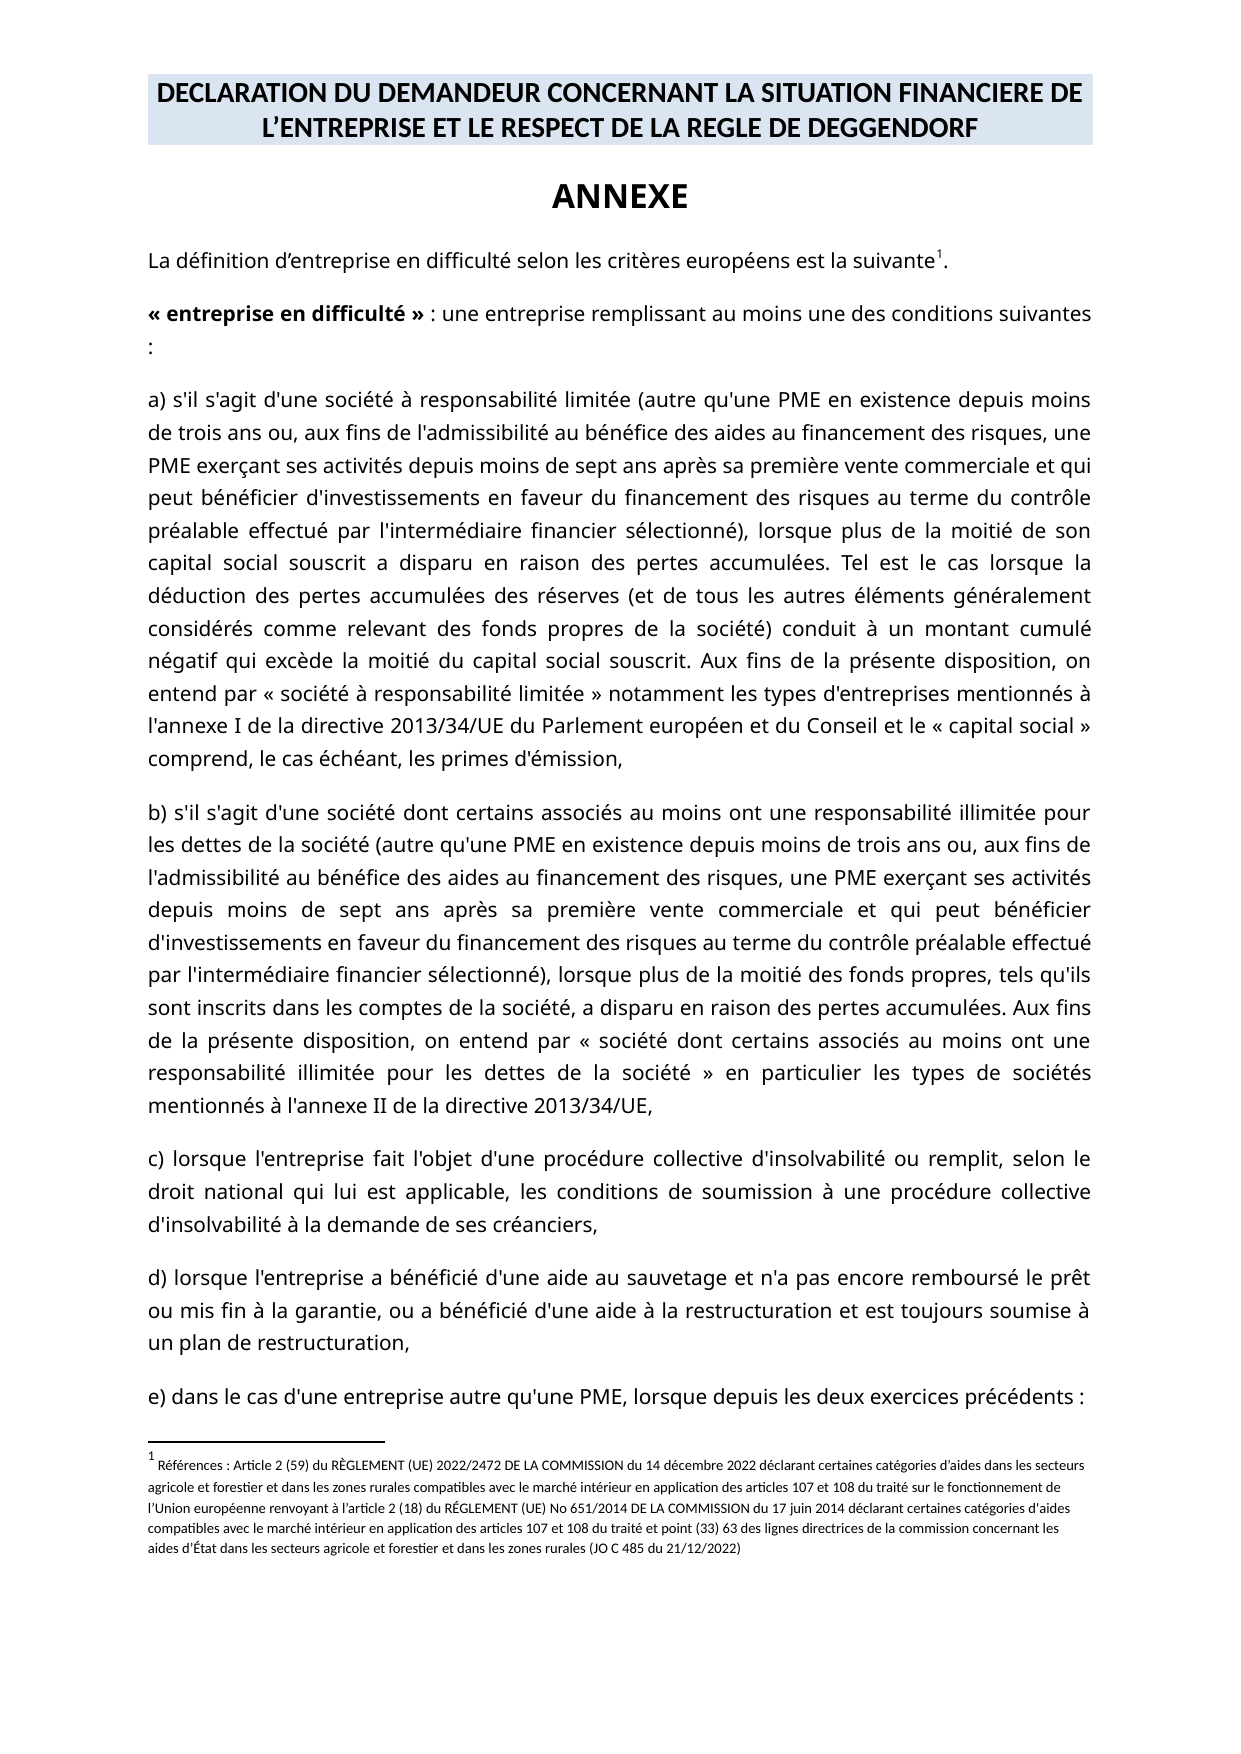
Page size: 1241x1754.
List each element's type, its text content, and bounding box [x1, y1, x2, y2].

text d) lorsque l'entreprise a bénéficié d'une aide au sauvetage et n'a pas encore remboursé le prêt ou mis fin à la garantie, ou a bénéficié d'une aide à la restructuration et est toujours soumise à un plan de restructuration, [148, 1263, 1093, 1357]
text « entreprise en difficulté » : une entreprise remplissant au moins une des conditions suivantes : [148, 299, 1093, 361]
text La définition d’entreprise en difficulté selon les critères européens est la suivante. [148, 246, 1093, 274]
text c) lorsque l'entreprise fait l'objet d'une procédure collective d'insolvabilité ou remplit, selon le droit national qui lui est applicable, les conditions de soumission à une procédure collective d'insolvabilité à la demande de ses créanciers, [148, 1144, 1093, 1238]
text a) s'il s'agit d'une société à responsabilité limitée (autre qu'une PME en existence depuis moins de trois ans ou, aux fins de l'admissibilité au bénéfice des aides au financement des risques, une PME exerçant ses activités depuis moins de sept ans après sa première vente commerciale et qui peut bénéficier d'investissements en faveur du financement des risques au terme du contrôle préalable effectué par l'intermédiaire financier sélectionné), lorsque plus de la moitié de son capital social souscrit a disparu en raison des pertes accumulées. Tel est le cas lorsque la déduction des pertes accumulées des réserves (et de tous les autres éléments généralement considérés comme relevant des fonds propres de la société) conduit à un montant cumulé négatif qui excède la moitié du capital social souscrit. Aux fins de la présente disposition, on entend par « société à responsabilité limitée » notamment les types d'entreprises mentionnés à l'annexe I de la directive 2013/34/UE du Parlement européen et du Conseil et le « capital social » comprend, le cas échéant, les primes d'émission, [148, 386, 1093, 773]
text b) s'il s'agit d'une société dont certains associés au moins ont une responsabilité illimitée pour les dettes de la société (autre qu'une PME en existence depuis moins de trois ans ou, aux fins de l'admissibilité au bénéfice des aides au financement des risques, une PME exerçant ses activités depuis moins de sept ans après sa première vente commerciale et qui peut bénéficier d'investissements en faveur du financement des risques au terme du contrôle préalable effectué par l'intermédiaire financier sélectionné), lorsque plus de la moitié des fonds propres, tels qu'ils sont inscrits dans les comptes de la société, a disparu en raison des pertes accumulées. Aux fins de la présente disposition, on entend par « société dont certains associés au moins ont une responsabilité illimitée pour les dettes de la société » en particulier les types de sociétés mentionnés à l'annexe II de la directive 2013/34/UE, [148, 798, 1093, 1119]
text e) dans le cas d'une entreprise autre qu'une PME, lorsque depuis les deux exercices précédents : [148, 1382, 1093, 1410]
text ANNEXE [148, 173, 1093, 218]
